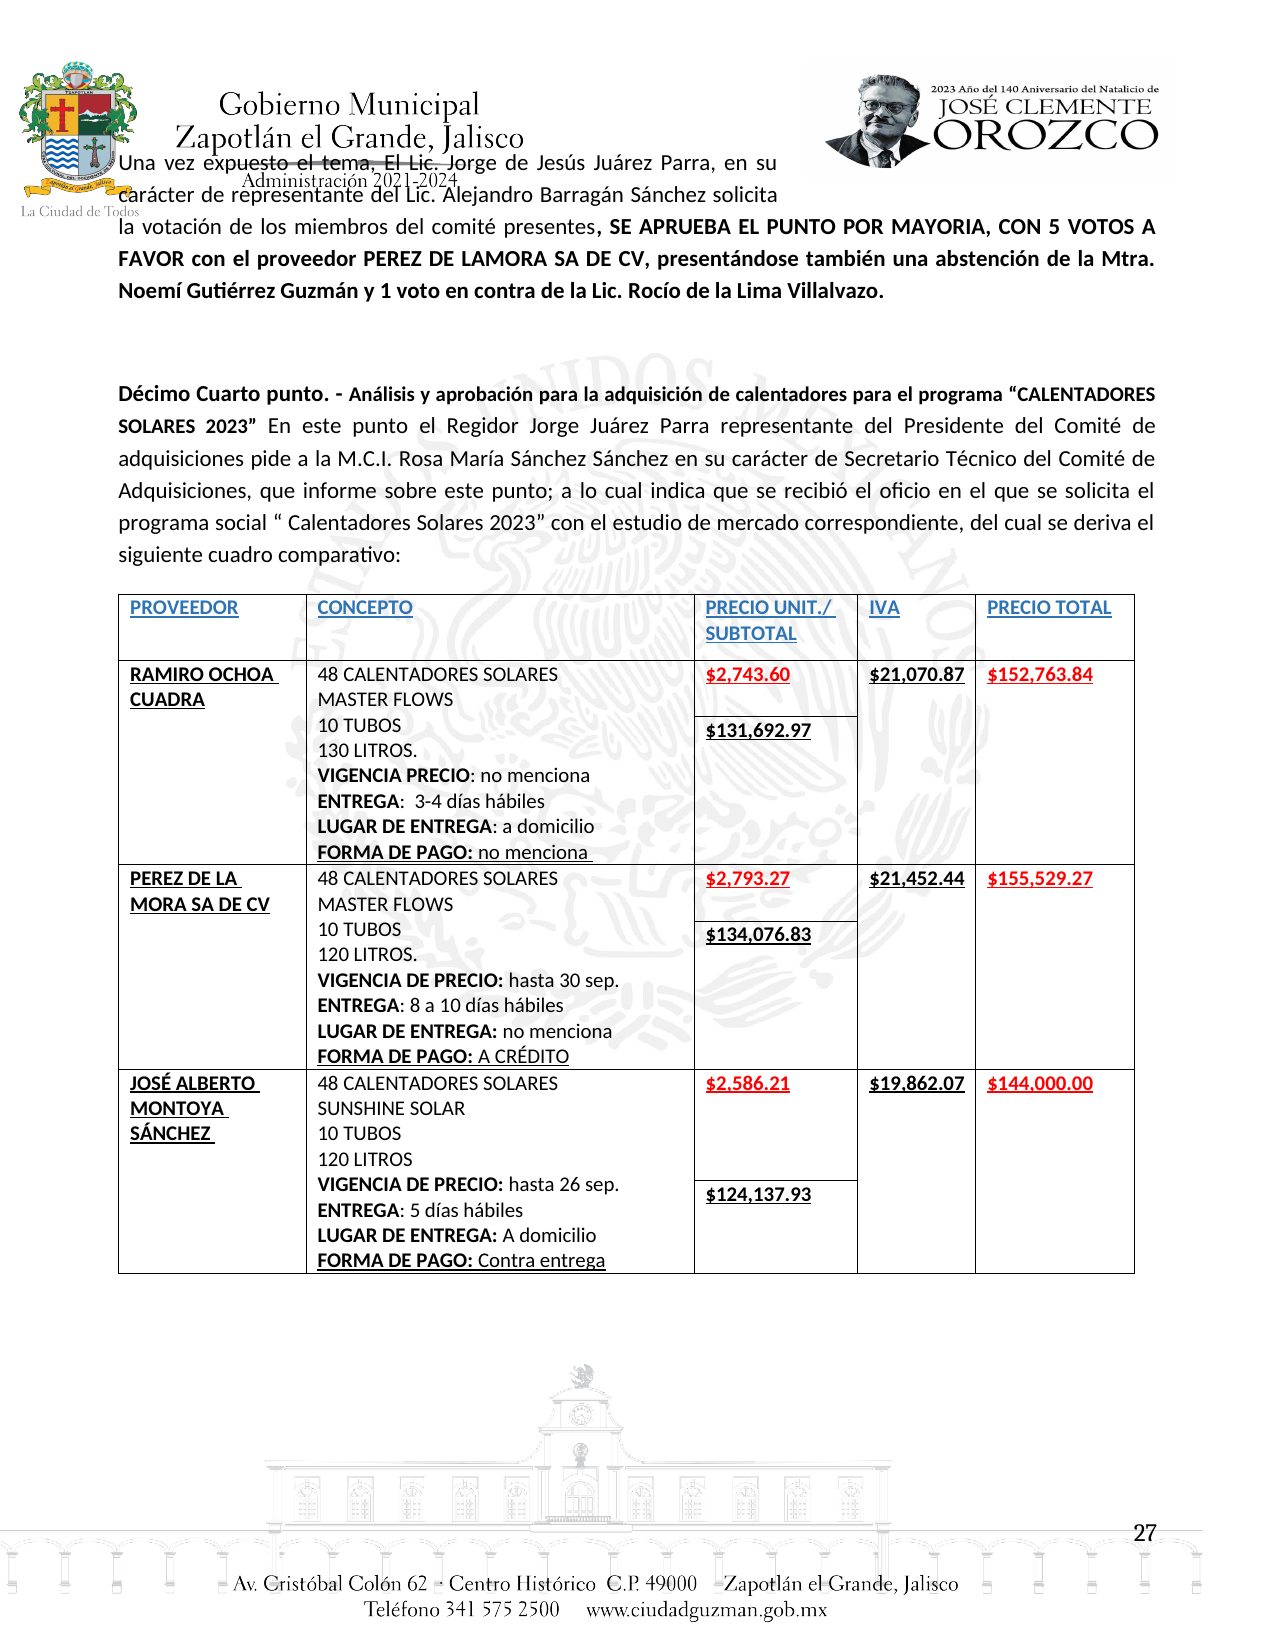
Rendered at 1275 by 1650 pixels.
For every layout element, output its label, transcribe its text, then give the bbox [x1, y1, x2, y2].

table_cell $144,000.00 [976, 1070, 1134, 1273]
table_header CONCEPTO [307, 595, 694, 660]
text Una vez expuesto el tema, El Lic. Jorge de Jesús Juárez Parra, en su carácter de representante del Lic. Alejandro Barragán Sánchez solicita la votación de los miembros del comité presentes, SE APRUEBA EL PUNTO POR MAYORIA, CON 5 VOTOS A FAVOR con el proveedor PEREZ DE LAMORA SA DE CV, presentándose también una abstención de la Mtra. Noemí Gutiérrez Guzmán y 1 voto en contra de la Lic. Rocío de la Lima Villalvazo. [118, 148, 1157, 304]
table_header PRECIO TOTAL [976, 595, 1134, 660]
table_cell JOSÉ ALBERTO MONTOYA SÁNCHEZ [119, 1070, 306, 1273]
table_cell PEREZ DE LA MORA SA DE CV [119, 865, 306, 1069]
table_header PROVEEDOR [119, 595, 306, 660]
table_cell $152,763.84 [976, 661, 1134, 864]
text Décimo Cuarto punto. - Análisis y aprobación para la adquisición de calentadores para el programa “CALENTADORES SOLARES 2023” En este punto el Regidor Jorge Juárez Parra representante del Presidente del Comité de adquisiciones pide a la M.C.I. Rosa María Sánchez Sánchez en su carácter de Secretario Técnico del Comité de Adquisiciones, que informe sobre este punto; a lo cual indica que se recibió el oficio en el que se solicita el programa social “ Calentadores Solares 2023” con el estudio de mercado correspondiente, del cual se deriva el siguiente cuadro comparativo: [118, 379, 1157, 568]
table_cell RAMIRO OCHOA CUADRA [119, 661, 306, 864]
picture [0, 14, 1216, 1650]
table_header IVA [858, 595, 975, 660]
table_cell $21,070.87 [858, 661, 975, 864]
table_header PRECIO UNIT./ SUBTOTAL [695, 595, 857, 660]
table_cell $2,743.60 [695, 661, 857, 716]
table_cell 48 CALENTADORES SOLARES MASTER FLOWS 10 TUBOS 130 LITROS. VIGENCIA PRECIO: no menciona ENTREGA: 3-4 días hábiles LUGAR DE ENTREGA: a domicilio FORMA DE PAGO: no menciona [307, 661, 694, 864]
table_cell $19,862.07 [858, 1070, 975, 1273]
table_cell $2,793.27 [695, 865, 857, 921]
table_cell $155,529.27 [976, 865, 1134, 1069]
table_cell $131,692.97 [695, 717, 857, 864]
table_cell $21,452.44 [858, 865, 975, 1069]
table_cell $124,137.93 [695, 1181, 857, 1273]
table_cell $2,586.21 [695, 1070, 857, 1180]
table_cell 48 CALENTADORES SOLARES SUNSHINE SOLAR 10 TUBOS 120 LITROS VIGENCIA DE PRECIO: hasta 26 sep. ENTREGA: 5 días hábiles LUGAR DE ENTREGA: A domicilio FORMA DE PAGO: Contra entrega [307, 1070, 694, 1273]
table_cell 48 CALENTADORES SOLARES MASTER FLOWS 10 TUBOS 120 LITROS. VIGENCIA DE PRECIO: hasta 30 sep. ENTREGA: 8 a 10 días hábiles LUGAR DE ENTREGA: no menciona FORMA DE PAGO: A CRÉDITO [307, 865, 694, 1069]
table_cell $134,076.83 [695, 922, 857, 1069]
